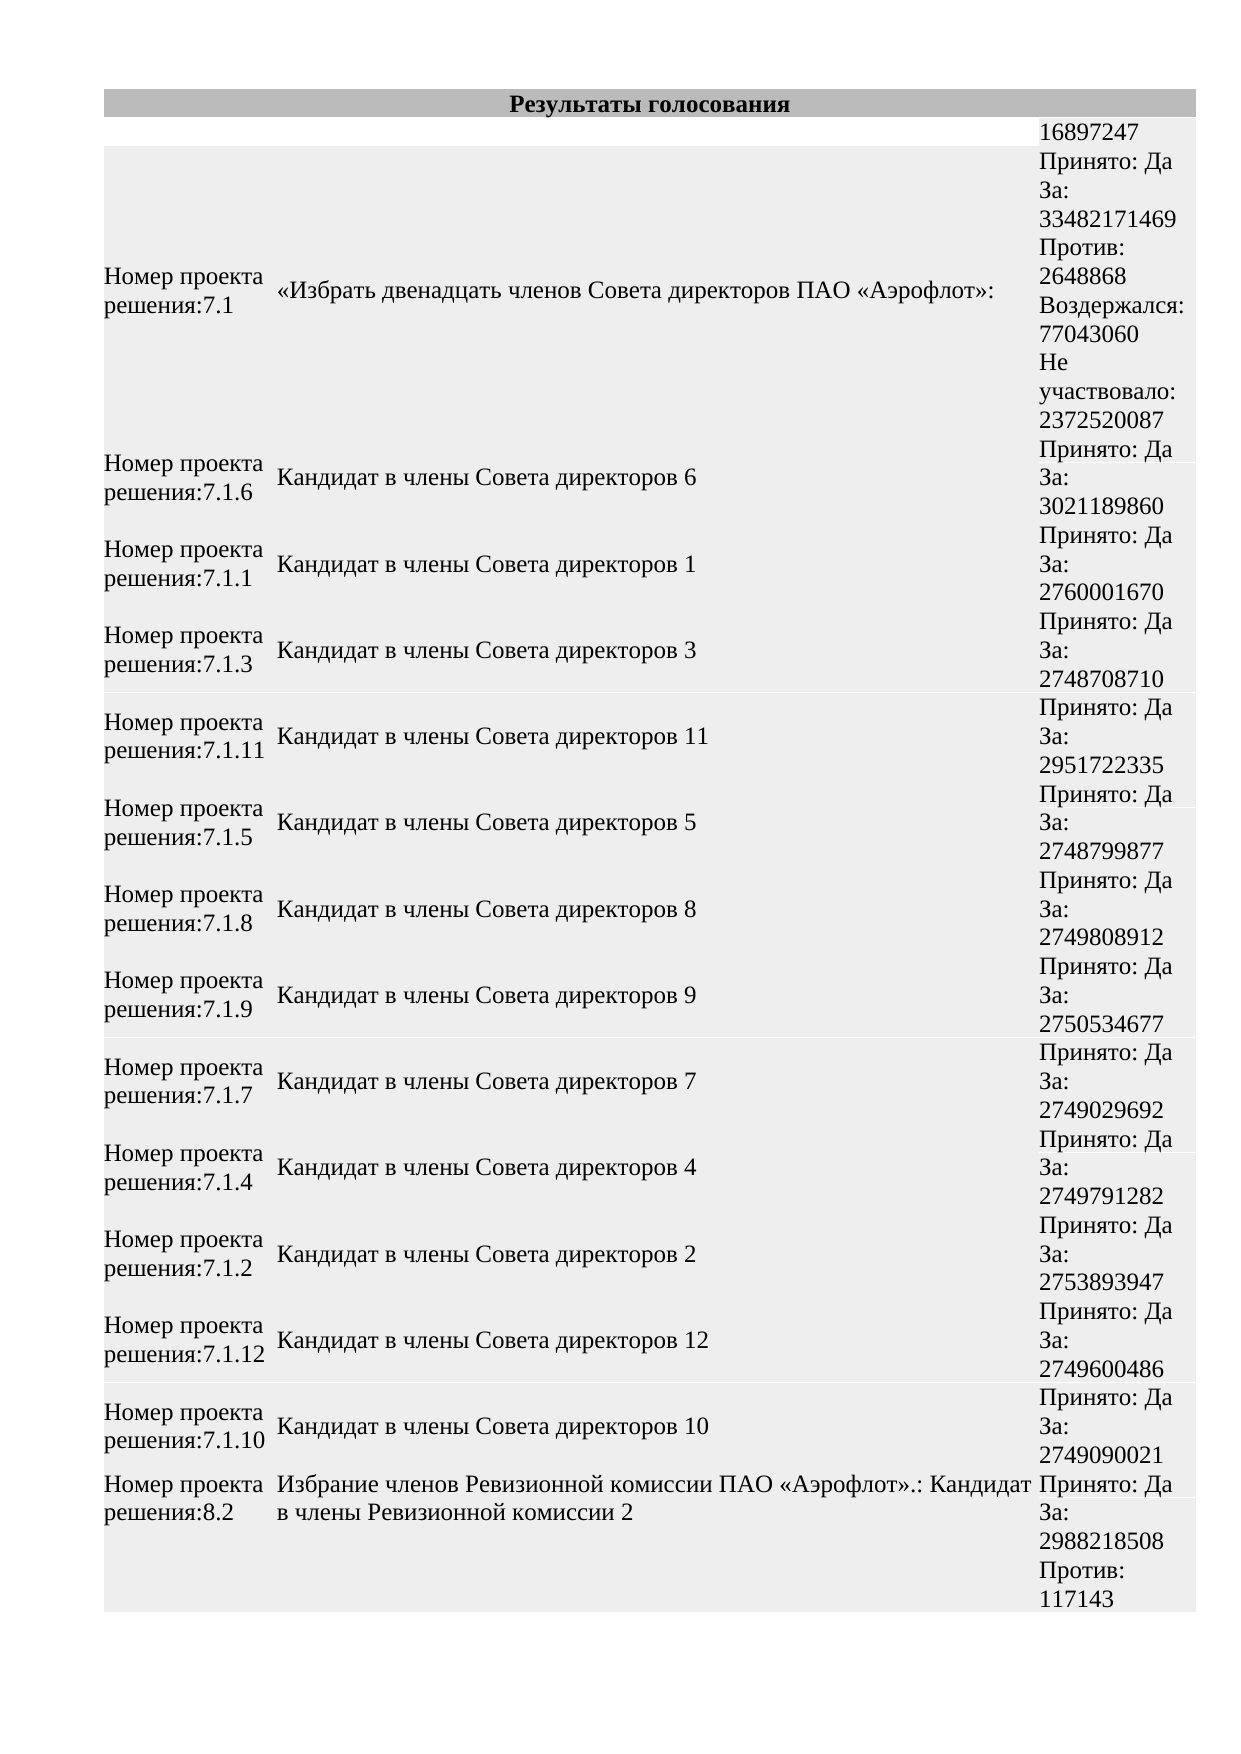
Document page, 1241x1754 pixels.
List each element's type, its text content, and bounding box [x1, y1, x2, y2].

table_cell За: 2760001670 [1039, 549, 1196, 606]
table_cell Принято: Да [1039, 1296, 1196, 1325]
table_cell За: 2753893947 [1039, 1239, 1196, 1296]
table_cell Принято: Да [1039, 1383, 1196, 1411]
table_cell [1039, 1498, 1196, 1612]
table_cell Кандидат в члены Совета директоров 11 [277, 693, 1039, 779]
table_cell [1039, 118, 1196, 146]
table_cell Кандидат в члены Совета директоров 12 [277, 1296, 1039, 1382]
table_cell Принято: Да [1039, 779, 1196, 807]
table_cell Номер проекта решения:7.1.4 [104, 1124, 277, 1210]
table_cell За: 2749808912 [1039, 894, 1196, 951]
table_cell За: 2750534677 [1039, 980, 1196, 1037]
table_cell «Избрать двенадцать членов Совета директоров ПАО «Аэрофлот»: [277, 146, 1039, 434]
table_cell Номер проекта решения:7.1.7 [104, 1038, 277, 1124]
table_cell Номер проекта решения:7.1 [104, 146, 277, 434]
table_cell Номер проекта решения:7.1.5 [104, 779, 277, 865]
table_cell Номер проекта решения:7.1.8 [104, 865, 277, 951]
table_cell Принято: Да [1039, 1469, 1196, 1497]
table_cell Принято: Да [1039, 865, 1196, 894]
table_cell Принято: Да [1039, 146, 1196, 175]
table_cell Номер проекта решения:7.1.9 [104, 951, 277, 1037]
table_cell За: 2748708710 [1039, 635, 1196, 692]
table_cell За: 33482171469 Против: 2648868 Воздержался: 77043060 Не участвовало: 2372520087 [1039, 175, 1196, 434]
table_cell За: 2748799877 [1039, 808, 1196, 865]
table_cell За: 2951722335 [1039, 721, 1196, 779]
table_cell Кандидат в члены Совета директоров 1 [277, 520, 1039, 606]
table_cell Кандидат в члены Совета директоров 10 [277, 1383, 1039, 1469]
table_cell Избрание членов Ревизионной комиссии ПАО «Аэрофлот».: Кандидат в члены Ревизионной комиссии 2 [277, 1469, 1039, 1612]
table_cell Принято: Да [1039, 1038, 1196, 1066]
table_cell Кандидат в члены Совета директоров 2 [277, 1210, 1039, 1296]
table_cell Принято: Да [1039, 520, 1196, 549]
table_cell Принято: Да [1039, 606, 1196, 635]
table_cell Принято: Да [1039, 434, 1196, 462]
table_cell Кандидат в члены Совета директоров 4 [277, 1124, 1039, 1210]
table_cell Номер проекта решения:7.1.2 [104, 1210, 277, 1296]
table_cell За: 3021189860 [1039, 463, 1196, 520]
table_cell Кандидат в члены Совета директоров 9 [277, 951, 1039, 1037]
table_cell Номер проекта решения:8.2 [104, 1469, 277, 1612]
table_cell Номер проекта решения:7.1.10 [104, 1383, 277, 1469]
table_cell Номер проекта решения:7.1.1 [104, 520, 277, 606]
table_cell Номер проекта решения:7.1.12 [104, 1296, 277, 1382]
table_cell Принято: Да [1039, 1210, 1196, 1239]
table_cell Кандидат в члены Совета директоров 3 [277, 606, 1039, 692]
table_cell За: 2749791282 [1039, 1153, 1196, 1210]
table_cell За: 2749029692 [1039, 1066, 1196, 1124]
table_cell Кандидат в члены Совета директоров 7 [277, 1038, 1039, 1124]
table_cell Принято: Да [1039, 693, 1196, 721]
table_cell Номер проекта решения:7.1.3 [104, 606, 277, 692]
table_cell За: 2749600486 [1039, 1325, 1196, 1382]
table_cell Принято: Да [1039, 951, 1196, 980]
table_cell Номер проекта решения:7.1.6 [104, 434, 277, 520]
table_cell Кандидат в члены Совета директоров 6 [277, 434, 1039, 520]
table_cell Номер проекта решения:7.1.11 [104, 693, 277, 779]
table_cell Принято: Да [1039, 1124, 1196, 1152]
table_cell Кандидат в члены Совета директоров 8 [277, 865, 1039, 951]
table_cell За: 2749090021 [1039, 1411, 1196, 1469]
table_cell Кандидат в члены Совета директоров 5 [277, 779, 1039, 865]
table_header Результаты голосования [104, 89, 1196, 117]
